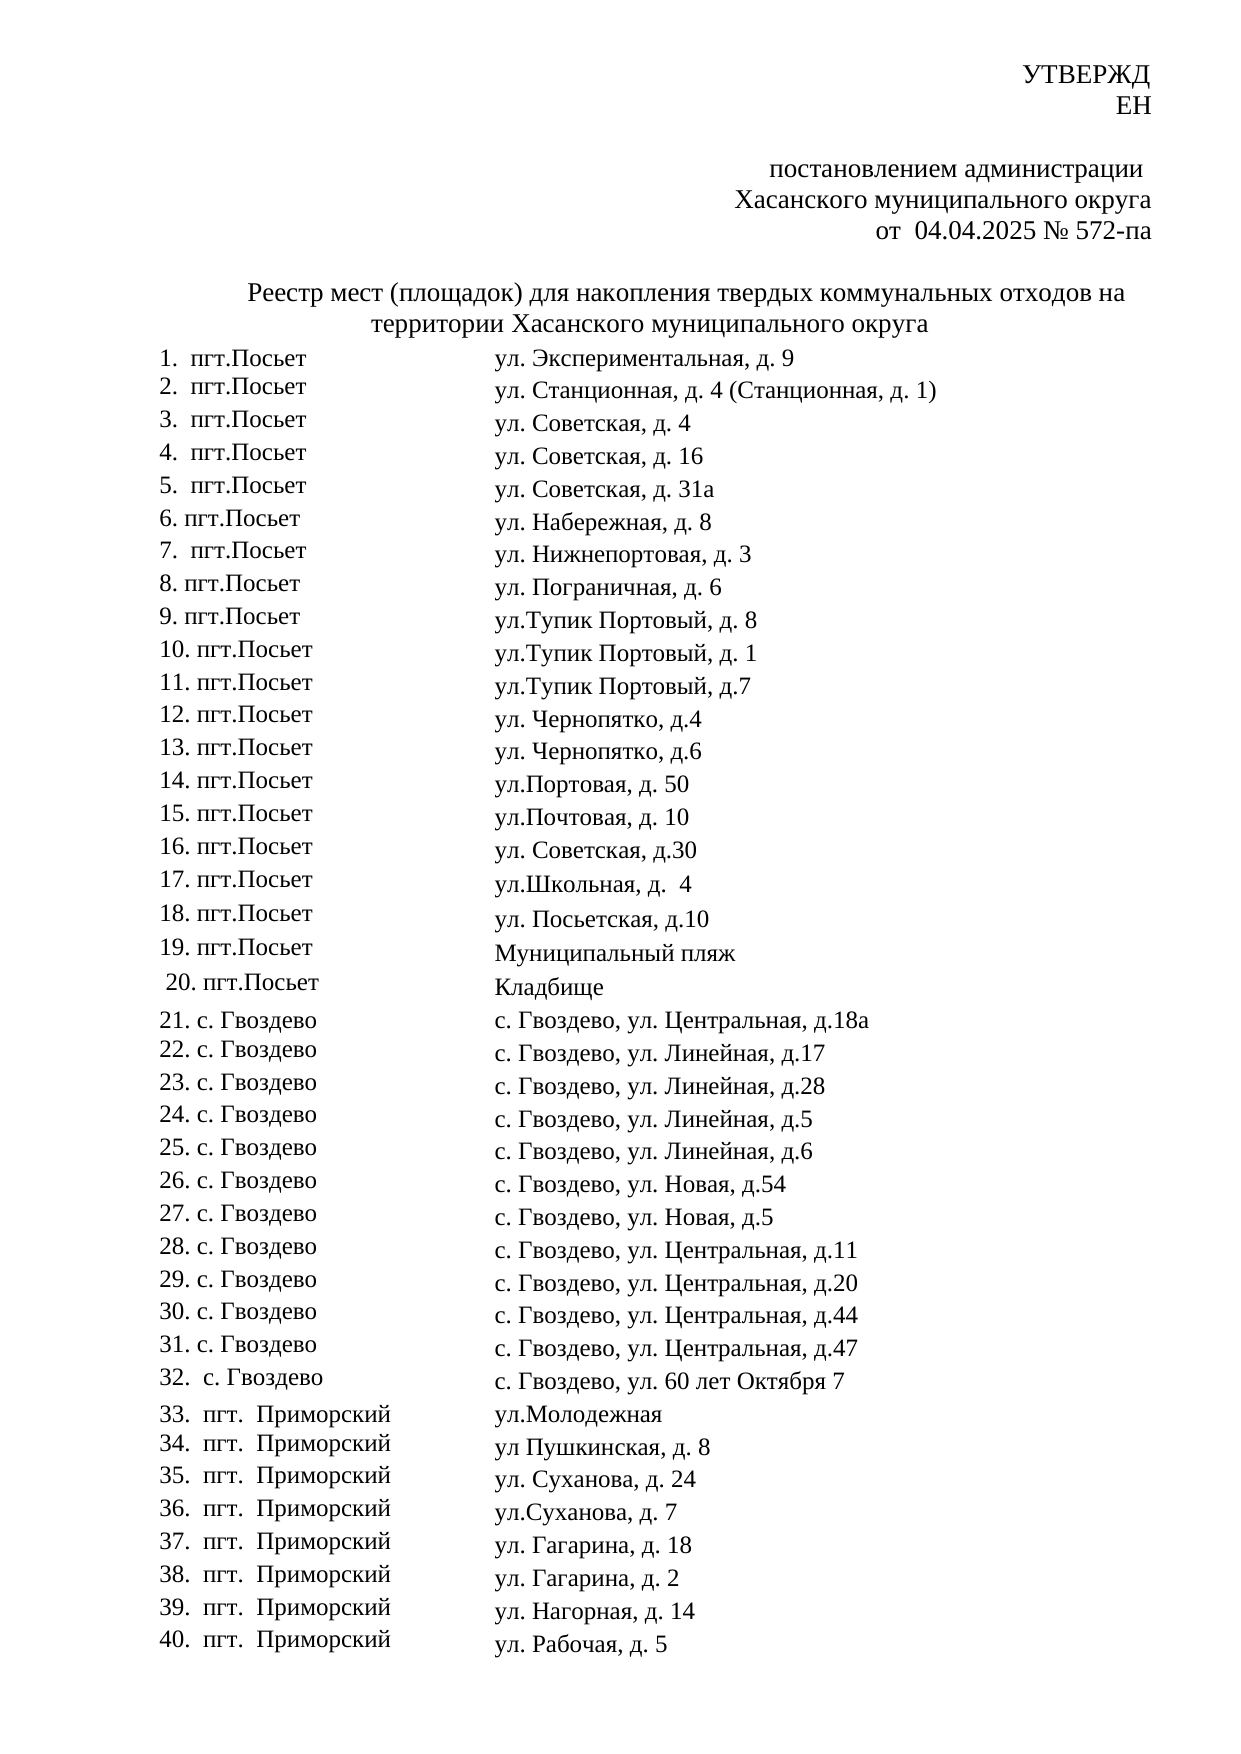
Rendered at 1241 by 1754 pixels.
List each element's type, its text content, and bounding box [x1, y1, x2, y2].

table_cell 28. с. Гвоздево [148, 1231, 483, 1264]
table_cell Муниципальный пляж [483, 933, 1157, 967]
table_cell ул.Тупик Портовый, д.7 [483, 667, 1157, 699]
table_cell 40. пгт. Приморский [148, 1625, 483, 1657]
table_cell 27. с. Гвоздево [148, 1198, 483, 1231]
table_cell 36. пгт. Приморский [148, 1493, 483, 1526]
table_cell 13. пгт.Посьет [148, 733, 483, 765]
table_cell 25. с. Гвоздево [148, 1133, 483, 1165]
text от 04.04.2025 № 572-па [148, 214, 1152, 245]
table_cell ул. Станционная, д. 4 (Станционная, д. 1) [483, 371, 1157, 404]
table_cell 30. с. Гвоздево [148, 1296, 483, 1329]
table_cell 23. с. Гвоздево [148, 1067, 483, 1099]
table_cell ул. Суханова, д. 24 [483, 1461, 1157, 1493]
table_cell с. Гвоздево, ул. Центральная, д.18а [483, 1001, 1157, 1034]
table_cell 6. пгт.Посьет [148, 503, 483, 536]
table_cell ул. Советская, д. 31а [483, 470, 1157, 503]
table_cell ул. Набережная, д. 8 [483, 503, 1157, 536]
table_cell 5. пгт.Посьет [148, 470, 483, 503]
table_cell ул. Посьетская, д.10 [483, 898, 1157, 932]
table_cell 11. пгт.Посьет [148, 667, 483, 699]
table_cell ул. Советская, д. 16 [483, 437, 1157, 470]
table_cell 15. пгт.Посьет [148, 798, 483, 831]
table_cell 4. пгт.Посьет [148, 437, 483, 470]
table_cell с. Гвоздево, ул. Линейная, д.17 [483, 1034, 1157, 1067]
table_cell с. Гвоздево, ул. Центральная, д.47 [483, 1329, 1157, 1362]
table_cell 26. с. Гвоздево [148, 1165, 483, 1198]
table_cell 20. пгт.Посьет [148, 967, 483, 1001]
table_cell ул. Пограничная, д. 6 [483, 568, 1157, 601]
table_cell 29. с. Гвоздево [148, 1264, 483, 1296]
table_cell с. Гвоздево, ул. Центральная, д.11 [483, 1231, 1157, 1264]
table_cell ул.Портовая, д. 50 [483, 765, 1157, 798]
table_cell с. Гвоздево, ул. 60 лет Октября 7 [483, 1362, 1157, 1395]
table_cell 7. пгт.Посьет [148, 536, 483, 568]
table_cell 39. пгт. Приморский [148, 1592, 483, 1624]
table_cell 19. пгт.Посьет [148, 933, 483, 967]
table_cell 24. с. Гвоздево [148, 1100, 483, 1132]
text постановлением администрации [148, 152, 1152, 183]
table_cell ул. Гагарина, д. 18 [483, 1526, 1157, 1559]
table_cell с. Гвоздево, ул. Новая, д.54 [483, 1165, 1157, 1198]
table_cell 35. пгт. Приморский [148, 1461, 483, 1493]
table_cell ул. Нижнепортовая, д. 3 [483, 536, 1157, 568]
text Хасанского муниципального округа [148, 183, 1152, 214]
table_header ул. Экспериментальная, д. 9 [483, 339, 1157, 371]
table_cell 31. с. Гвоздево [148, 1329, 483, 1362]
table_cell ул. Советская, д. 4 [483, 404, 1157, 437]
table_cell с. Гвоздево, ул. Новая, д.5 [483, 1198, 1157, 1231]
table_cell ул.Молодежная [483, 1395, 1157, 1428]
table_cell ул.Тупик Портовый, д. 8 [483, 601, 1157, 634]
table_cell ул. Нагорная, д. 14 [483, 1592, 1157, 1624]
table_cell 32. с. Гвоздево [148, 1362, 483, 1395]
table_cell 38. пгт. Приморский [148, 1559, 483, 1592]
table_cell 33. пгт. Приморский [148, 1395, 483, 1428]
text Реестр мест (площадок) для накопления твердых коммунальных отходов на территории Хасанского муниципального округа [148, 276, 1152, 339]
table_cell 16. пгт.Посьет [148, 831, 483, 864]
table_cell 8. пгт.Посьет [148, 568, 483, 601]
table_cell ул. Советская, д.30 [483, 831, 1157, 864]
table_cell ул.Школьная, д. 4 [483, 864, 1157, 898]
table_cell ул.Почтовая, д. 10 [483, 798, 1157, 831]
table_cell ул.Тупик Портовый, д. 1 [483, 634, 1157, 667]
table_cell 22. с. Гвоздево [148, 1034, 483, 1067]
table_cell ул. Чернопятко, д.6 [483, 733, 1157, 765]
table_cell 10. пгт.Посьет [148, 634, 483, 667]
table_cell 12. пгт.Посьет [148, 700, 483, 732]
table_cell ул. Чернопятко, д.4 [483, 700, 1157, 732]
table_cell 34. пгт. Приморский [148, 1428, 483, 1461]
table_cell с. Гвоздево, ул. Центральная, д.20 [483, 1264, 1157, 1296]
table_cell с. Гвоздево, ул. Линейная, д.28 [483, 1067, 1157, 1099]
table_cell 17. пгт.Посьет [148, 864, 483, 898]
table_cell 2. пгт.Посьет [148, 371, 483, 404]
table_cell 14. пгт.Посьет [148, 765, 483, 798]
table_cell с. Гвоздево, ул. Линейная, д.5 [483, 1100, 1157, 1132]
table_cell 37. пгт. Приморский [148, 1526, 483, 1559]
table_cell 18. пгт.Посьет [148, 898, 483, 932]
table_cell ул Пушкинская, д. 8 [483, 1428, 1157, 1461]
table_cell 3. пгт.Посьет [148, 404, 483, 437]
table_cell 9. пгт.Посьет [148, 601, 483, 634]
table_cell 21. с. Гвоздево [148, 1001, 483, 1034]
table_cell с. Гвоздево, ул. Линейная, д.6 [483, 1133, 1157, 1165]
table_header 1. пгт.Посьет [148, 339, 483, 371]
table_cell с. Гвоздево, ул. Центральная, д.44 [483, 1296, 1157, 1329]
table_cell ул. Гагарина, д. 2 [483, 1559, 1157, 1592]
text УТВЕРЖДЕН [148, 58, 1152, 121]
table_cell Кладбище [483, 967, 1157, 1001]
table_cell ул.Суханова, д. 7 [483, 1493, 1157, 1526]
table_cell ул. Рабочая, д. 5 [483, 1625, 1157, 1657]
